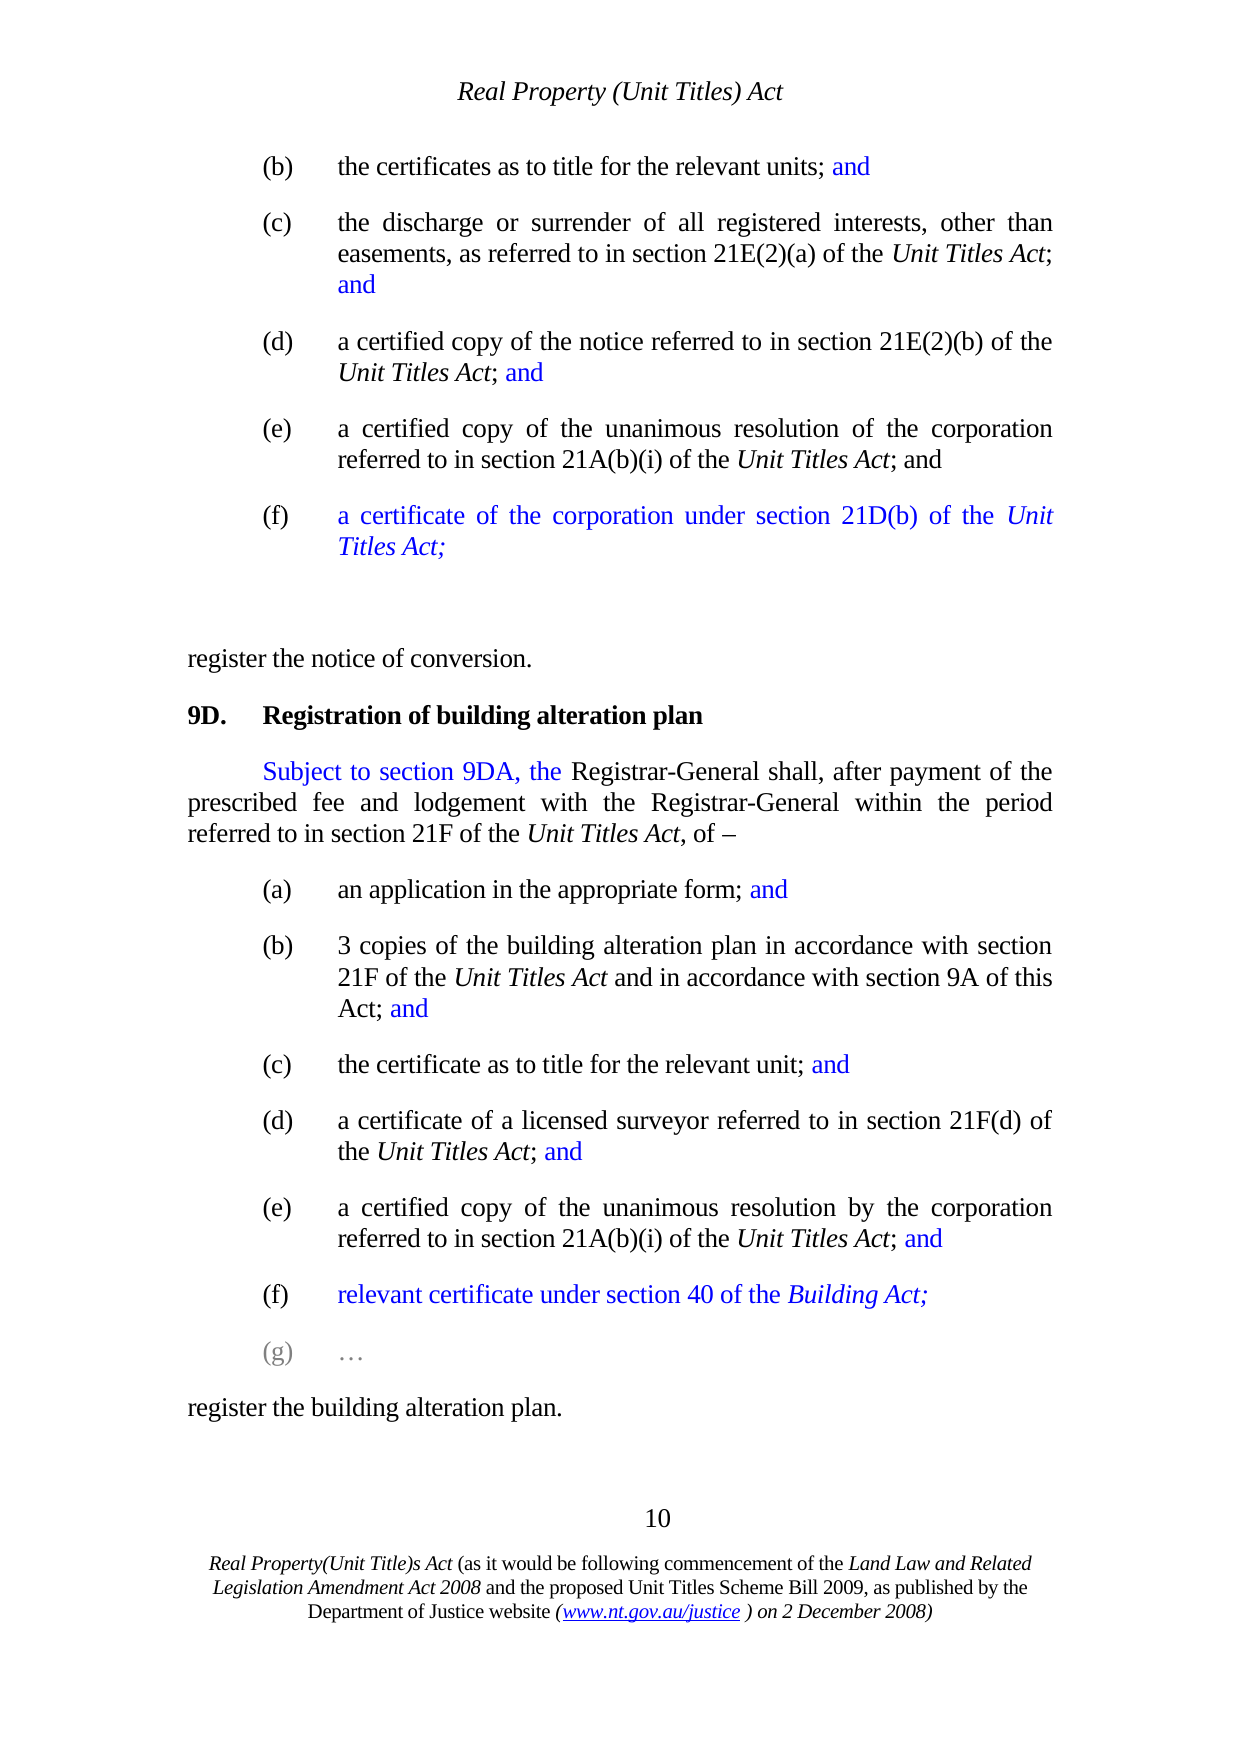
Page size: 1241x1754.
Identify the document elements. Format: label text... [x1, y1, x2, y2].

text (d) a certificate of a licensed surveyor referred to in section 21F(d) of the Unit Titles Act; and [262, 1104, 1053, 1166]
text (a) an application in the appropriate form; and [262, 873, 1053, 904]
text (d) a certified copy of the notice referred to in section 21E(2)(b) of the Unit Titles Act; and [262, 324, 1053, 387]
text (c) the certificate as to title for the relevant unit; and [262, 1048, 1053, 1079]
text (f) a certificate of the corporation under section 21D(b) of the Unit Titles Act; [262, 499, 1053, 561]
text (e) a certified copy of the unanimous resolution of the corporation referred to in section 21A(b)(i) of the Unit Titles Act; and [262, 412, 1053, 474]
text register the building alteration plan. [187, 1391, 1053, 1422]
text (e) a certified copy of the unanimous resolution by the corporation referred to in section 21A(b)(i) of the Unit Titles Act; and [262, 1191, 1053, 1254]
text (c) the discharge or surrender of all registered interests, other than easements, as referred to in section 21E(2)(a) of the Unit Titles Act; and [262, 206, 1053, 299]
text Subject to section 9DA, the Registrar-General shall, after payment of the prescribed fee and lodgement with the Registrar-General within the period referred to in section 21F of the Unit Titles Act, of – [187, 755, 1053, 848]
text (b) the certificates as to title for the relevant units; and [262, 150, 1053, 181]
text register the notice of conversion. [187, 643, 1053, 674]
subtitle 9D. Registration of building alteration plan [187, 699, 1053, 730]
text (f) relevant certificate under section 40 of the Building Act; [262, 1279, 1053, 1310]
text (g) … [262, 1335, 1053, 1366]
text (b) 3 copies of the building alteration plan in accordance with section 21F of the Unit Titles Act and in accordance with section 9A of this Act; and [262, 929, 1053, 1023]
